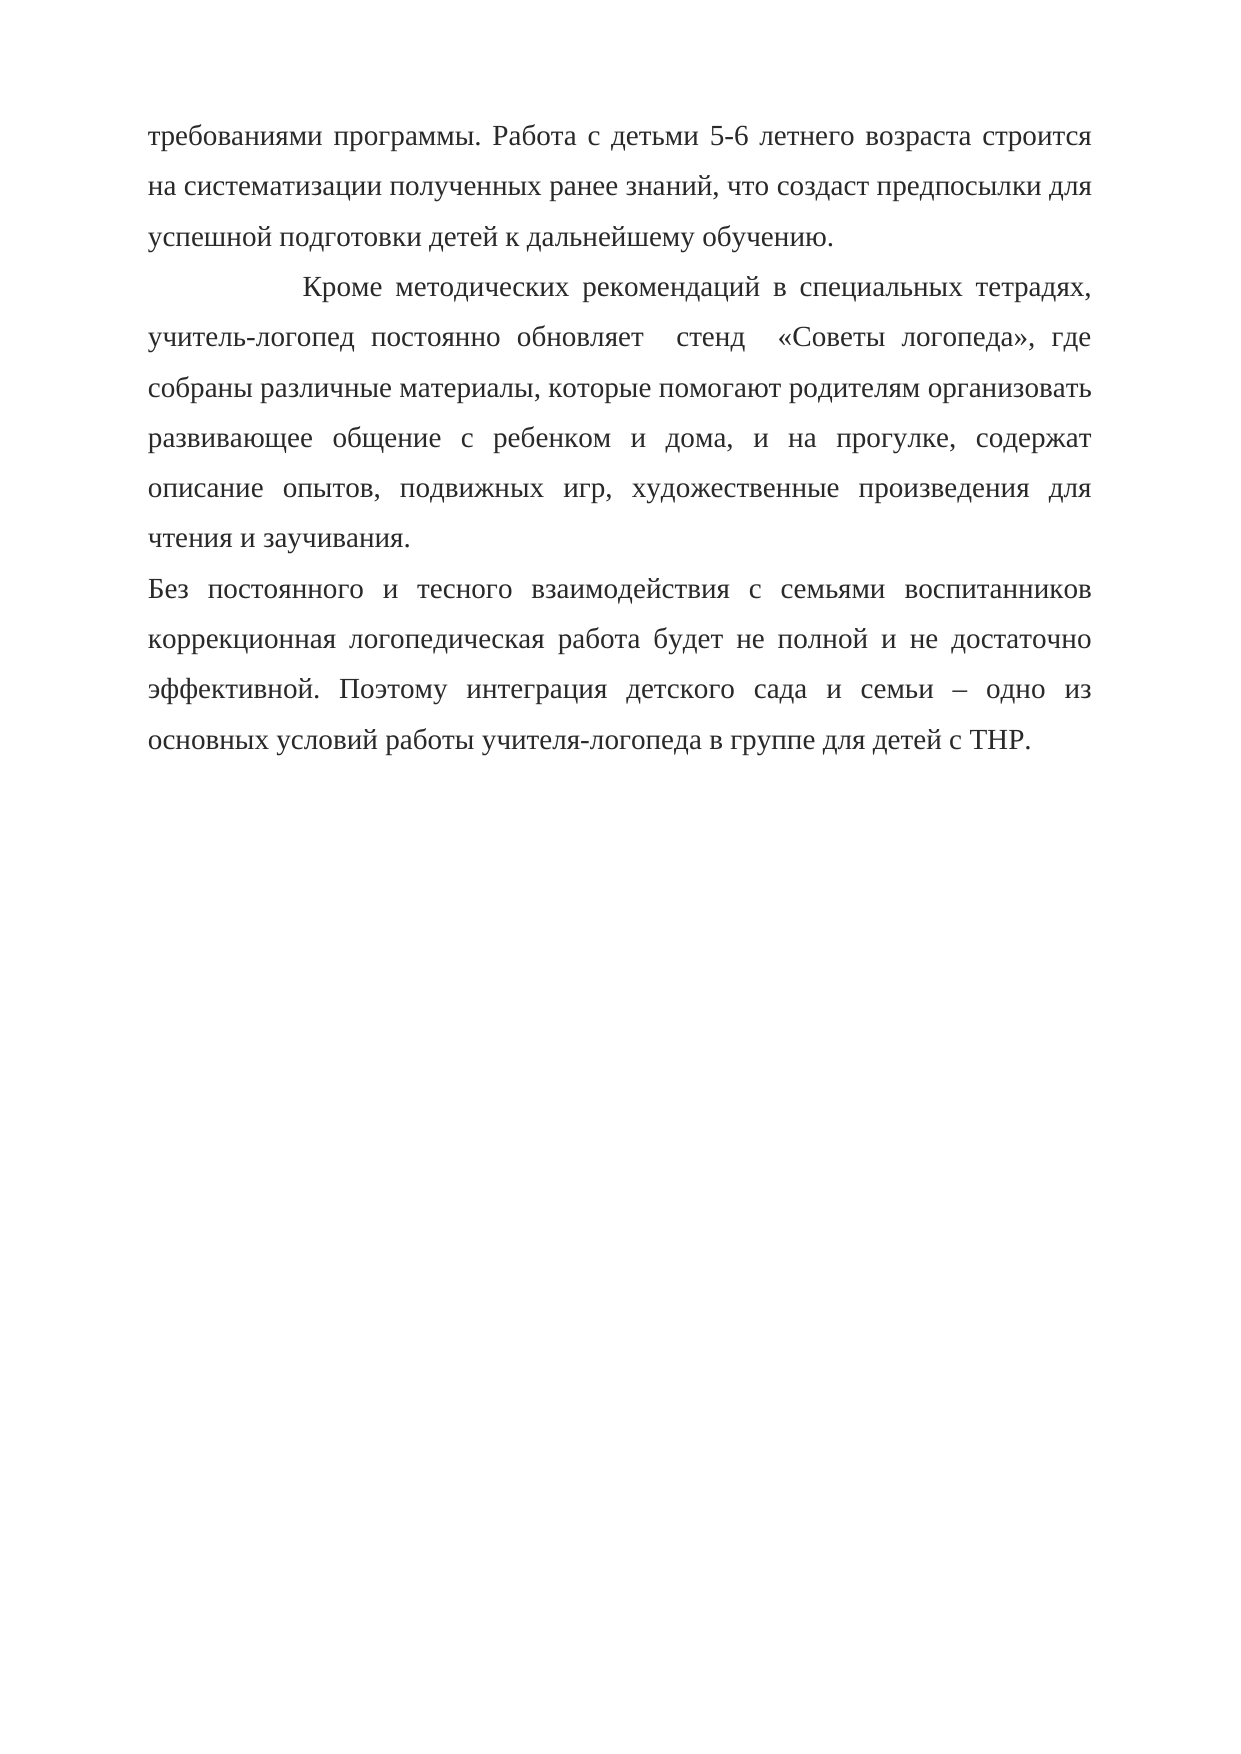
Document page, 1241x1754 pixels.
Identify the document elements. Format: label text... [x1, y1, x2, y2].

text Кроме методических рекомендаций в специальных тетрадях, учитель-логопед постоянно обновляет стенд «Советы логопеда», где собраны различные материалы, которые помогают родителям организовать развивающее общение с ребенком и дома, и на прогулке, содержат описание опытов, подвижных игр, художественные произведения для чтения и заучивания. [148, 269, 1092, 554]
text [148, 118, 1092, 252]
text Без постоянного и тесного взаимодействия с семьями воспитанников коррекционная логопедическая работа будет не полной и не достаточно эффективной. Поэтому интеграция детского сада и семьи – одно из основных условий работы учителя-логопеда в группе для детей с ТНР. [148, 571, 1092, 755]
